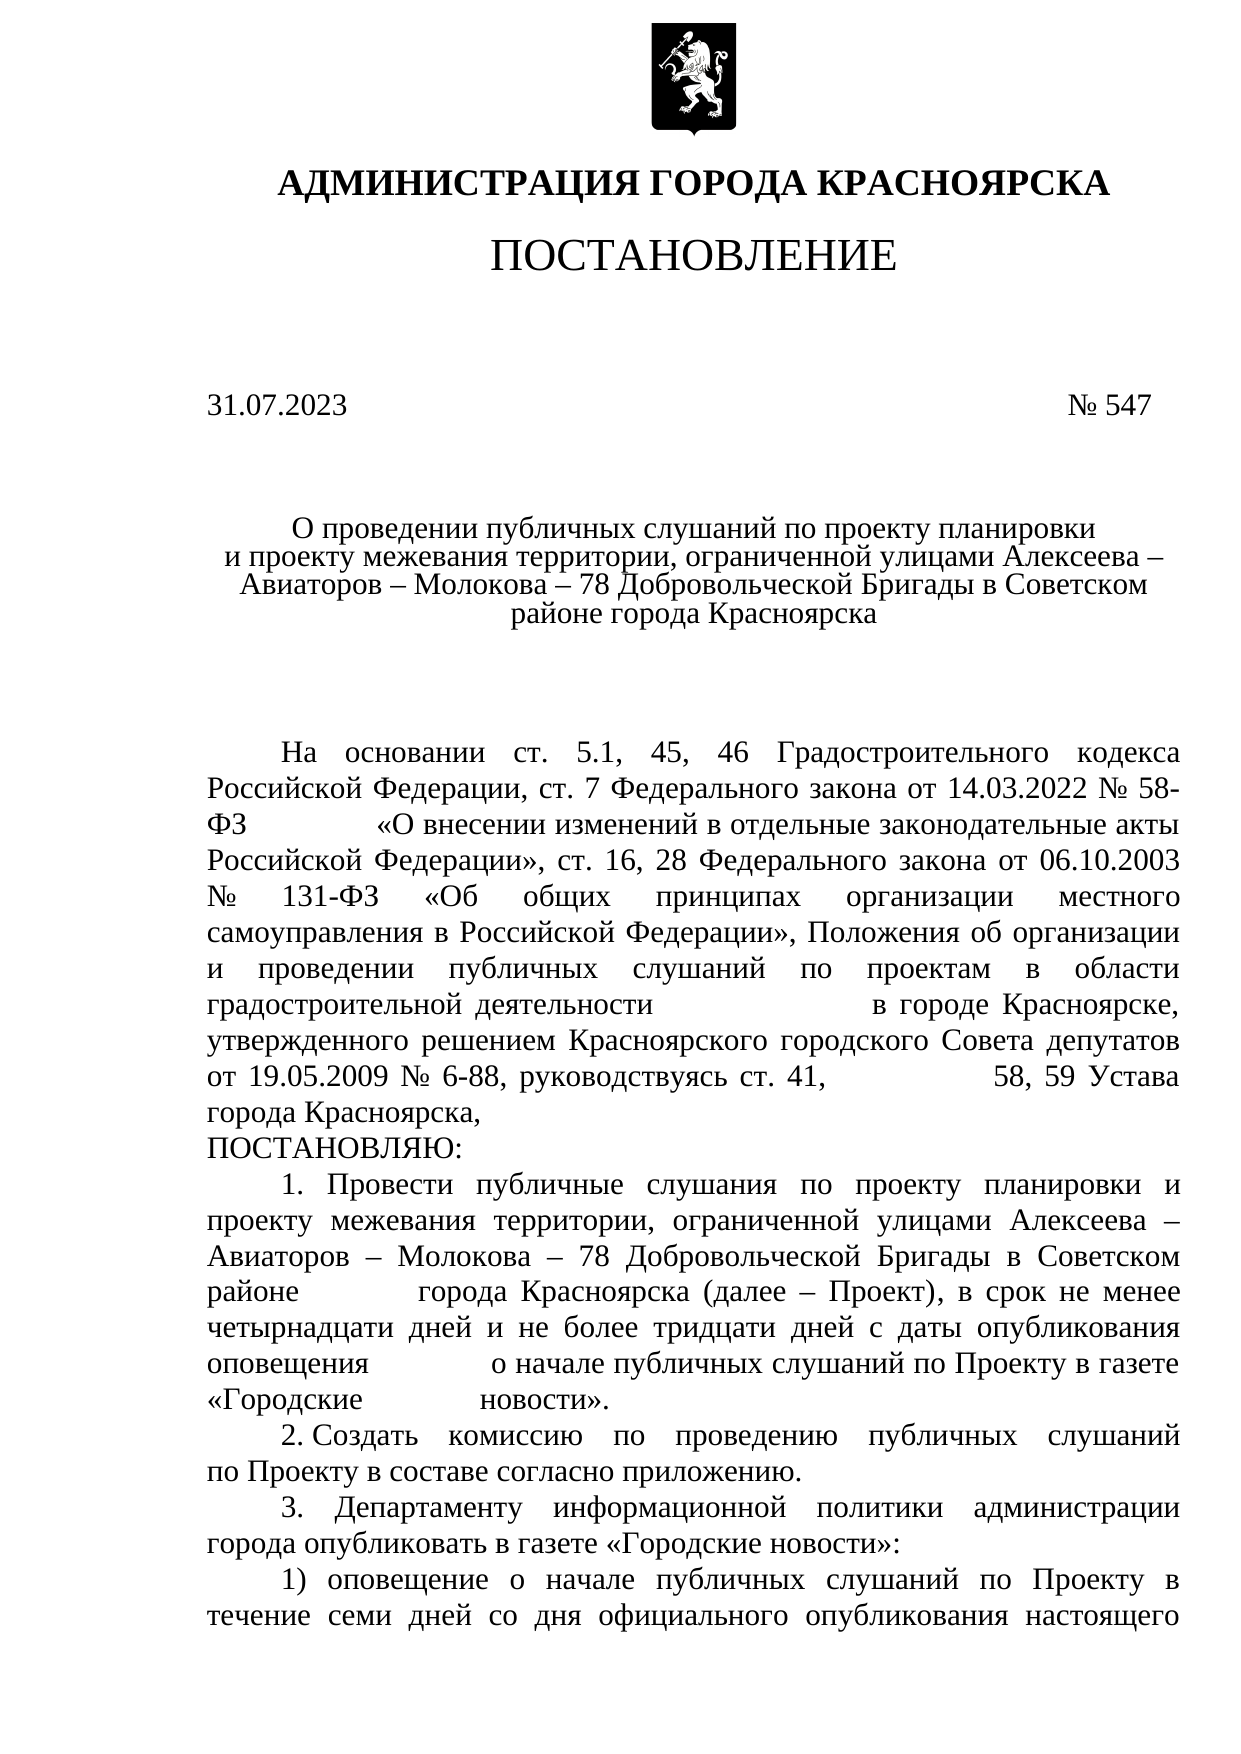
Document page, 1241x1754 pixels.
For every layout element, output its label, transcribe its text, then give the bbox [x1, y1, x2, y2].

subtitle 1. Провести публичные слушания по проекту планировки и проекту межевания территории, ограниченной улицами Алексеева – Авиаторов – Молокова – 78 Добровольческой Бригады в Советском районе города Красноярска (далее – Проект), в срок не менее четырнадцати дней и не более тридцати дней с даты опубликования оповещения о начале публичных слушаний по Проекту в газете «Городские новости». [207, 1165, 1181, 1416]
text 2. Создать комиссию по проведению публичных слушаний по Проекту в составе согласно приложению. [207, 1416, 1181, 1488]
text 3. Департаменту информационной политики администрации города опубликовать в газете «Городские новости»: [207, 1488, 1181, 1560]
table_header № 547 [694, 386, 1192, 422]
text На основании ст. 5.1, 45, 46 Градостроительного кодекса Российской Федерации, ст. 7 Федерального закона от 14.03.2022 № 58-ФЗ «О внесении изменений в отдельные законодательные акты Российской Федерации», ст. 16, 28 Федерального закона от 06.10.2003 № 131-ФЗ «Об общих принципах организации местного самоуправления в Российской Федерации», Положения об организации и проведении публичных слушаний по проектам в области градостроительной деятельности в городе Красноярске, утвержденного решением Красноярского городского Совета депутатов от 19.05.2009 № 6-88, руководствуясь ст. 41, 58, 59 Устава города Красноярска, [207, 734, 1181, 1129]
title О проведении публичных слушаний по проекту планировки [207, 515, 1181, 544]
title и проекту межевания территории, ограниченной улицами Алексеева – Авиаторов – Молокова – 78 Добровольческой Бригады в Советском районе города Красноярска [207, 544, 1181, 630]
text АДМИНИСТРАЦИЯ ГОРОДА КРАСНОЯРСКА [207, 161, 1181, 204]
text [207, 1560, 1181, 1632]
text ПОСТАНОВЛЕНИЕ [207, 228, 1181, 280]
text ПОСТАНОВЛЯЮ: [207, 1129, 1181, 1165]
table_header 31.07.2023 [195, 386, 694, 422]
picture [651, 23, 737, 137]
